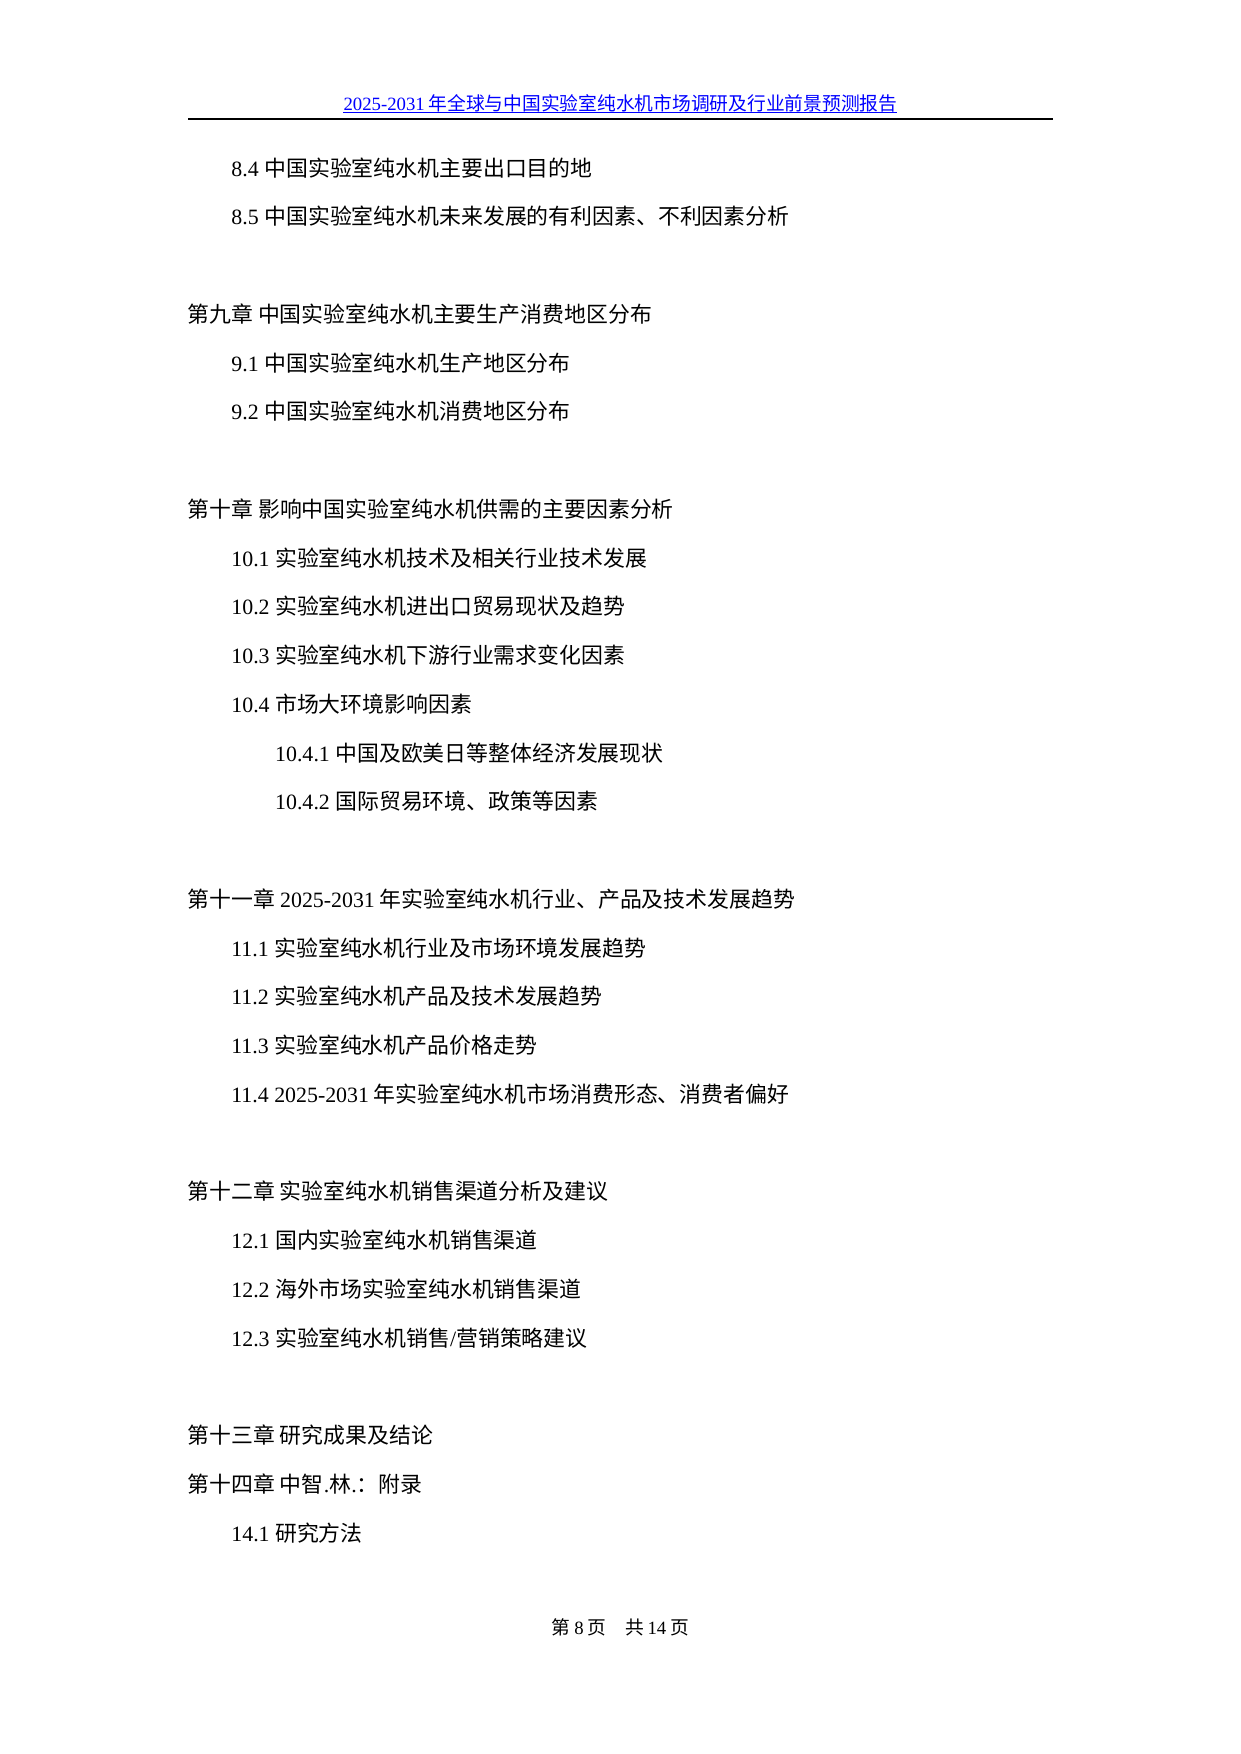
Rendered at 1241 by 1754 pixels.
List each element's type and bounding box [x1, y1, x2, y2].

text [187, 150, 1053, 1548]
